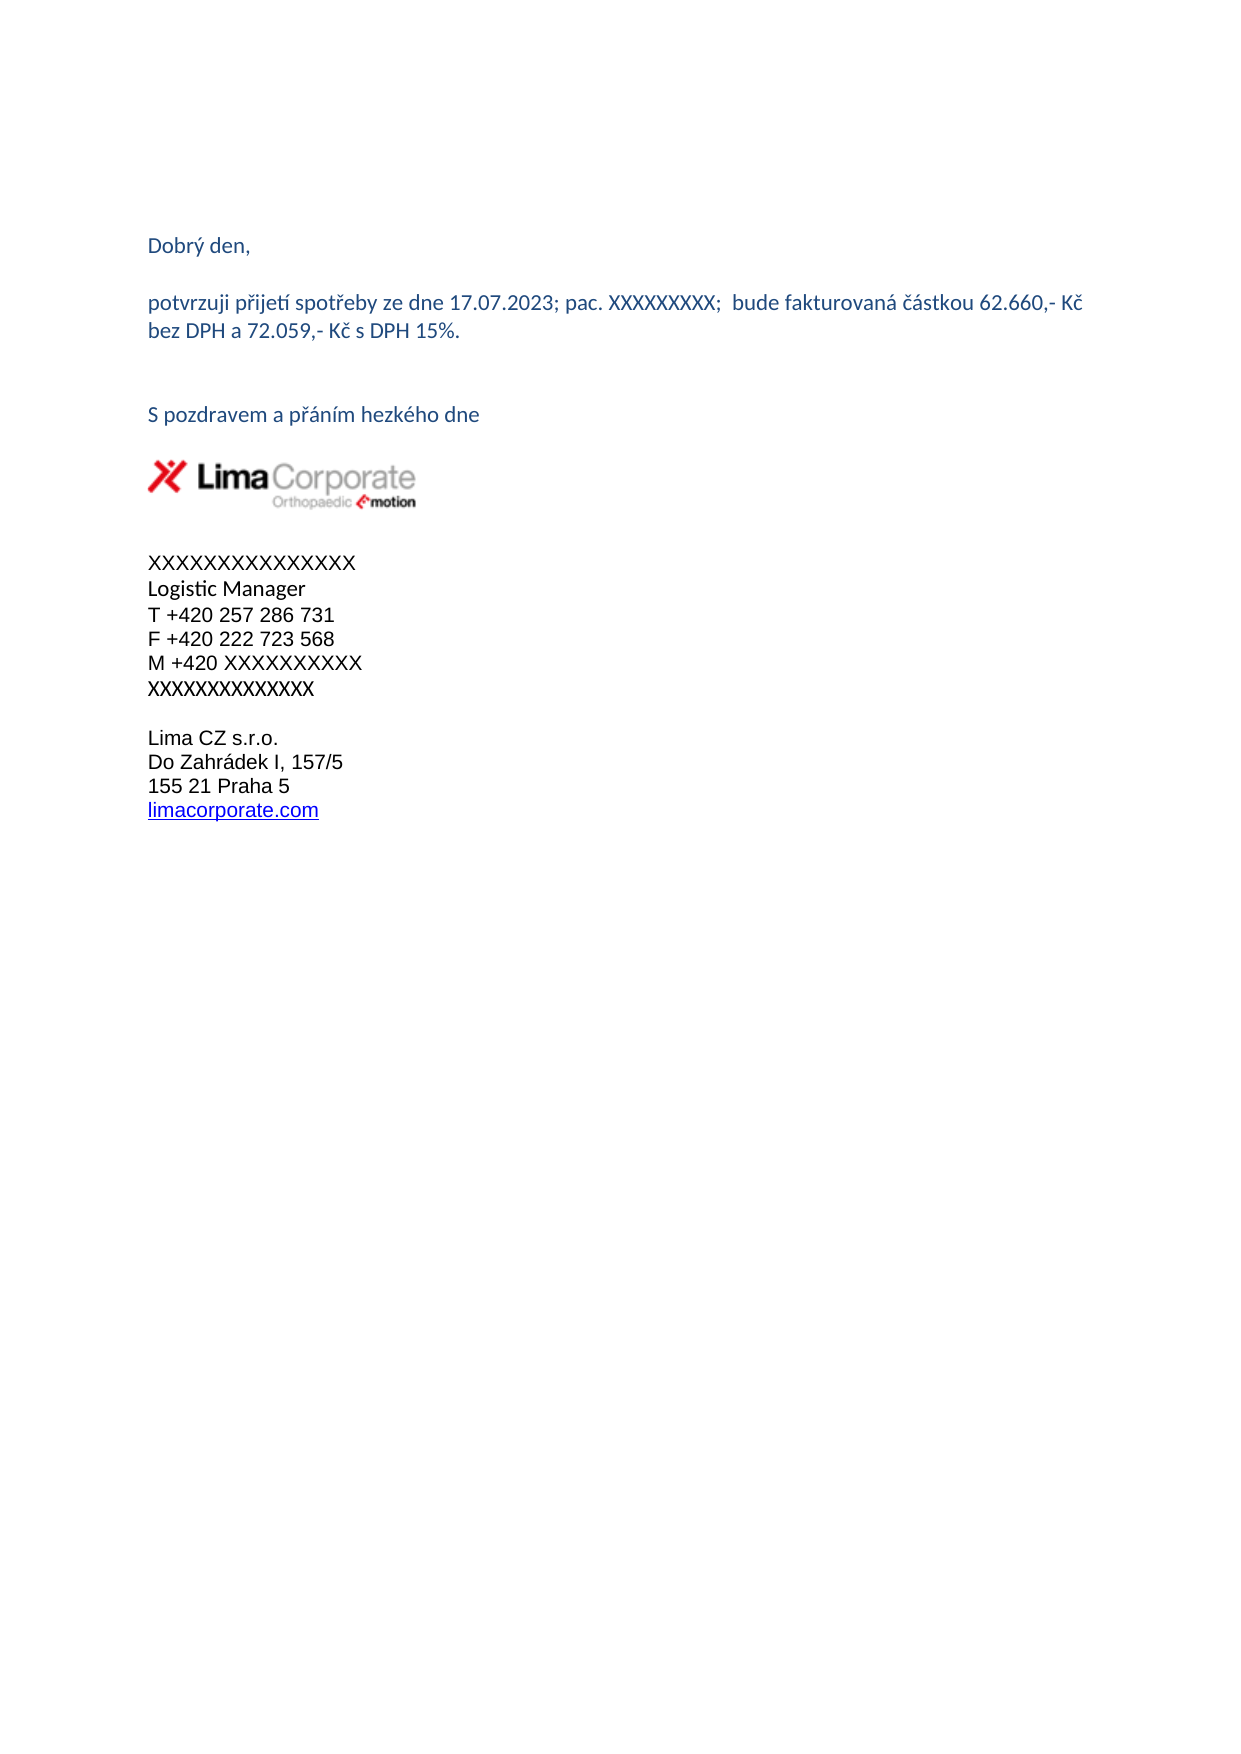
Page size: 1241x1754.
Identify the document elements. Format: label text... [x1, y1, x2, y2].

text M +420 XXXXXXXXXX [148, 650, 1093, 674]
text Logistic Manager [148, 574, 1093, 602]
text Lima CZ s.r.o. Do Zahrádek I, 157/5 155 21 Praha 5 [148, 726, 1093, 798]
text XXXXXXXXXXXXXX [148, 674, 1093, 702]
picture [147, 455, 449, 523]
text limacorporate.com [148, 798, 1093, 822]
text F +420 222 723 568 [148, 626, 1093, 650]
text XXXXXXXXXXXXXXX [148, 550, 1093, 574]
text S pozdravem a přáním hezkého dne [148, 400, 1093, 428]
text Dobrý den, [148, 232, 1093, 260]
text potvrzuji přijetí spotřeby ze dne 17.07.2023; pac. XXXXXXXXX; bude fakturovaná částkou 62.660,- Kč bez DPH a 72.059,- Kč s DPH 15%. [148, 288, 1093, 344]
text T +420 257 286 731 [148, 602, 1093, 626]
